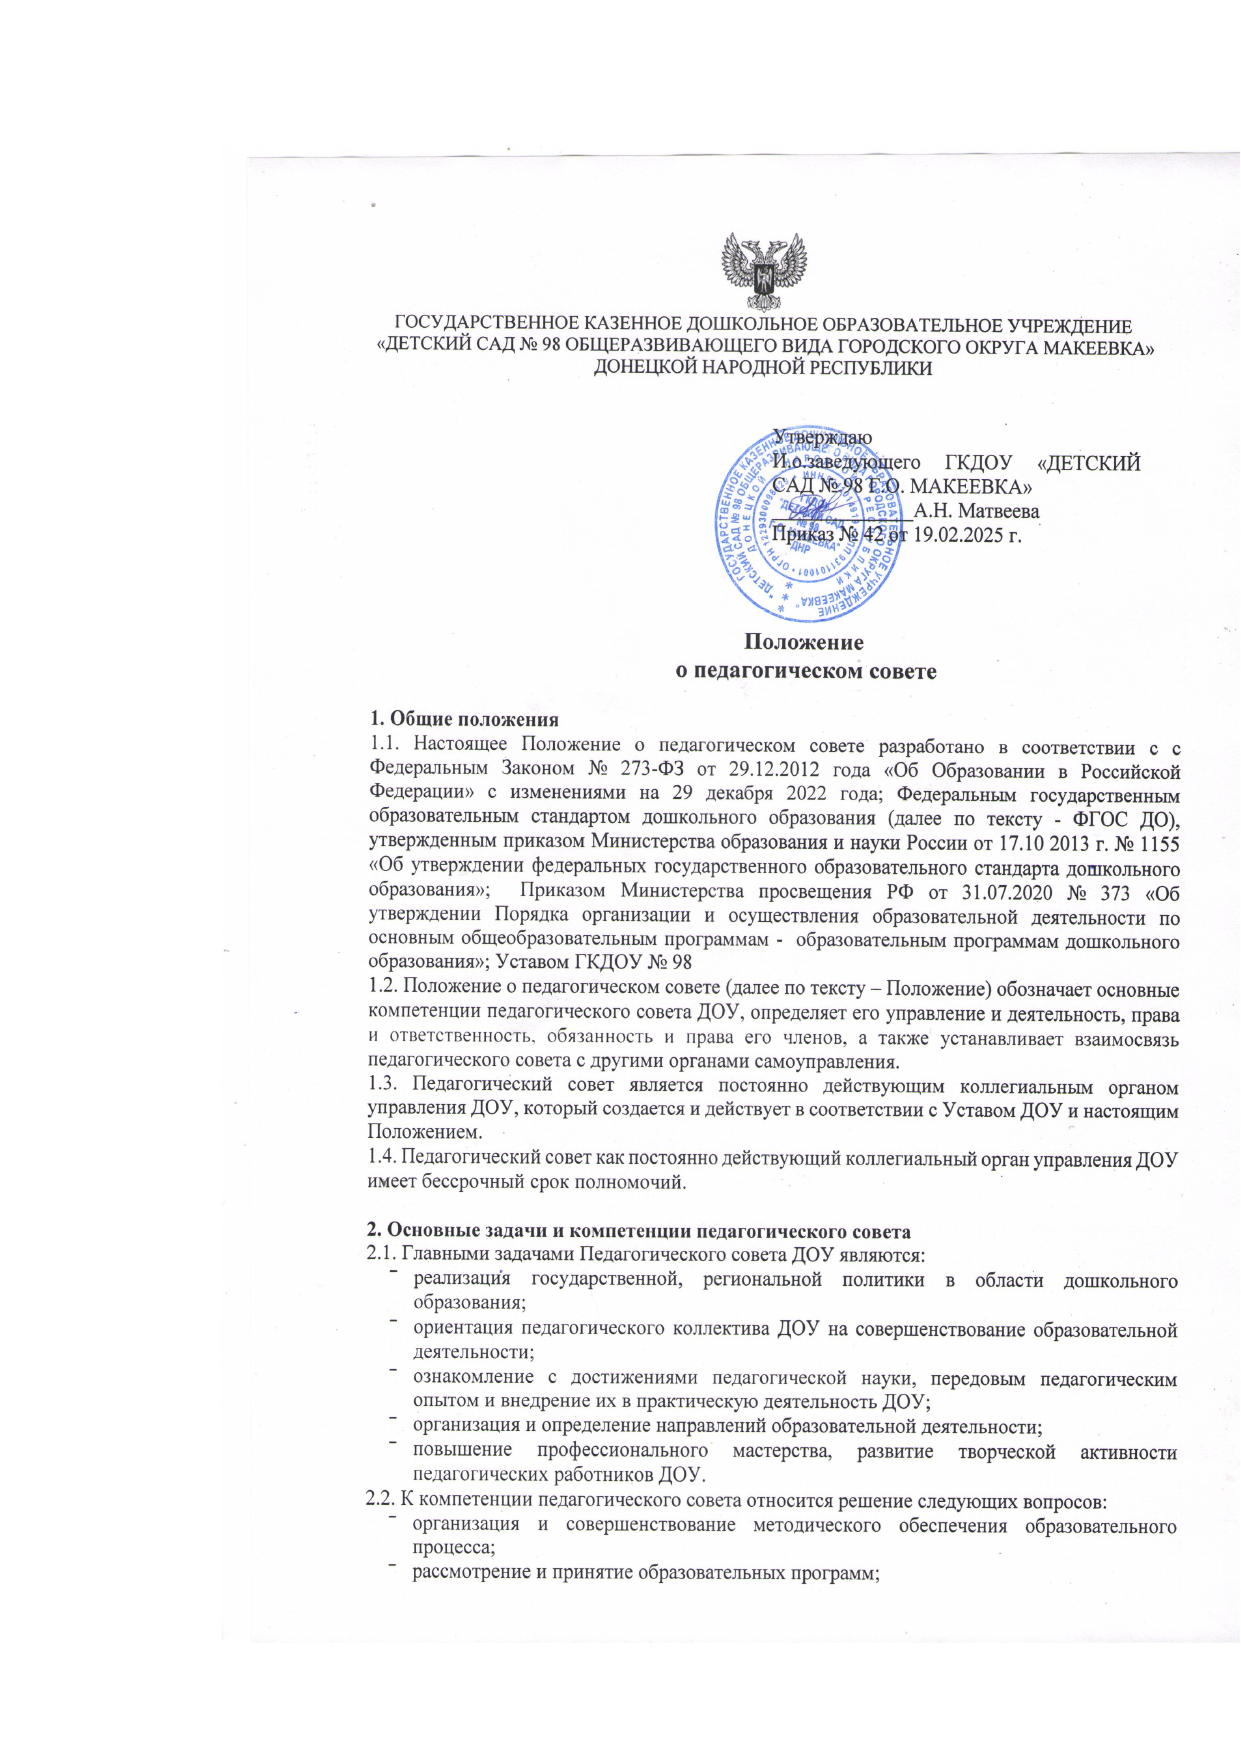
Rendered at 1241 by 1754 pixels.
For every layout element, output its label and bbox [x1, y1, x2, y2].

picture [221, 146, 1241, 1643]
